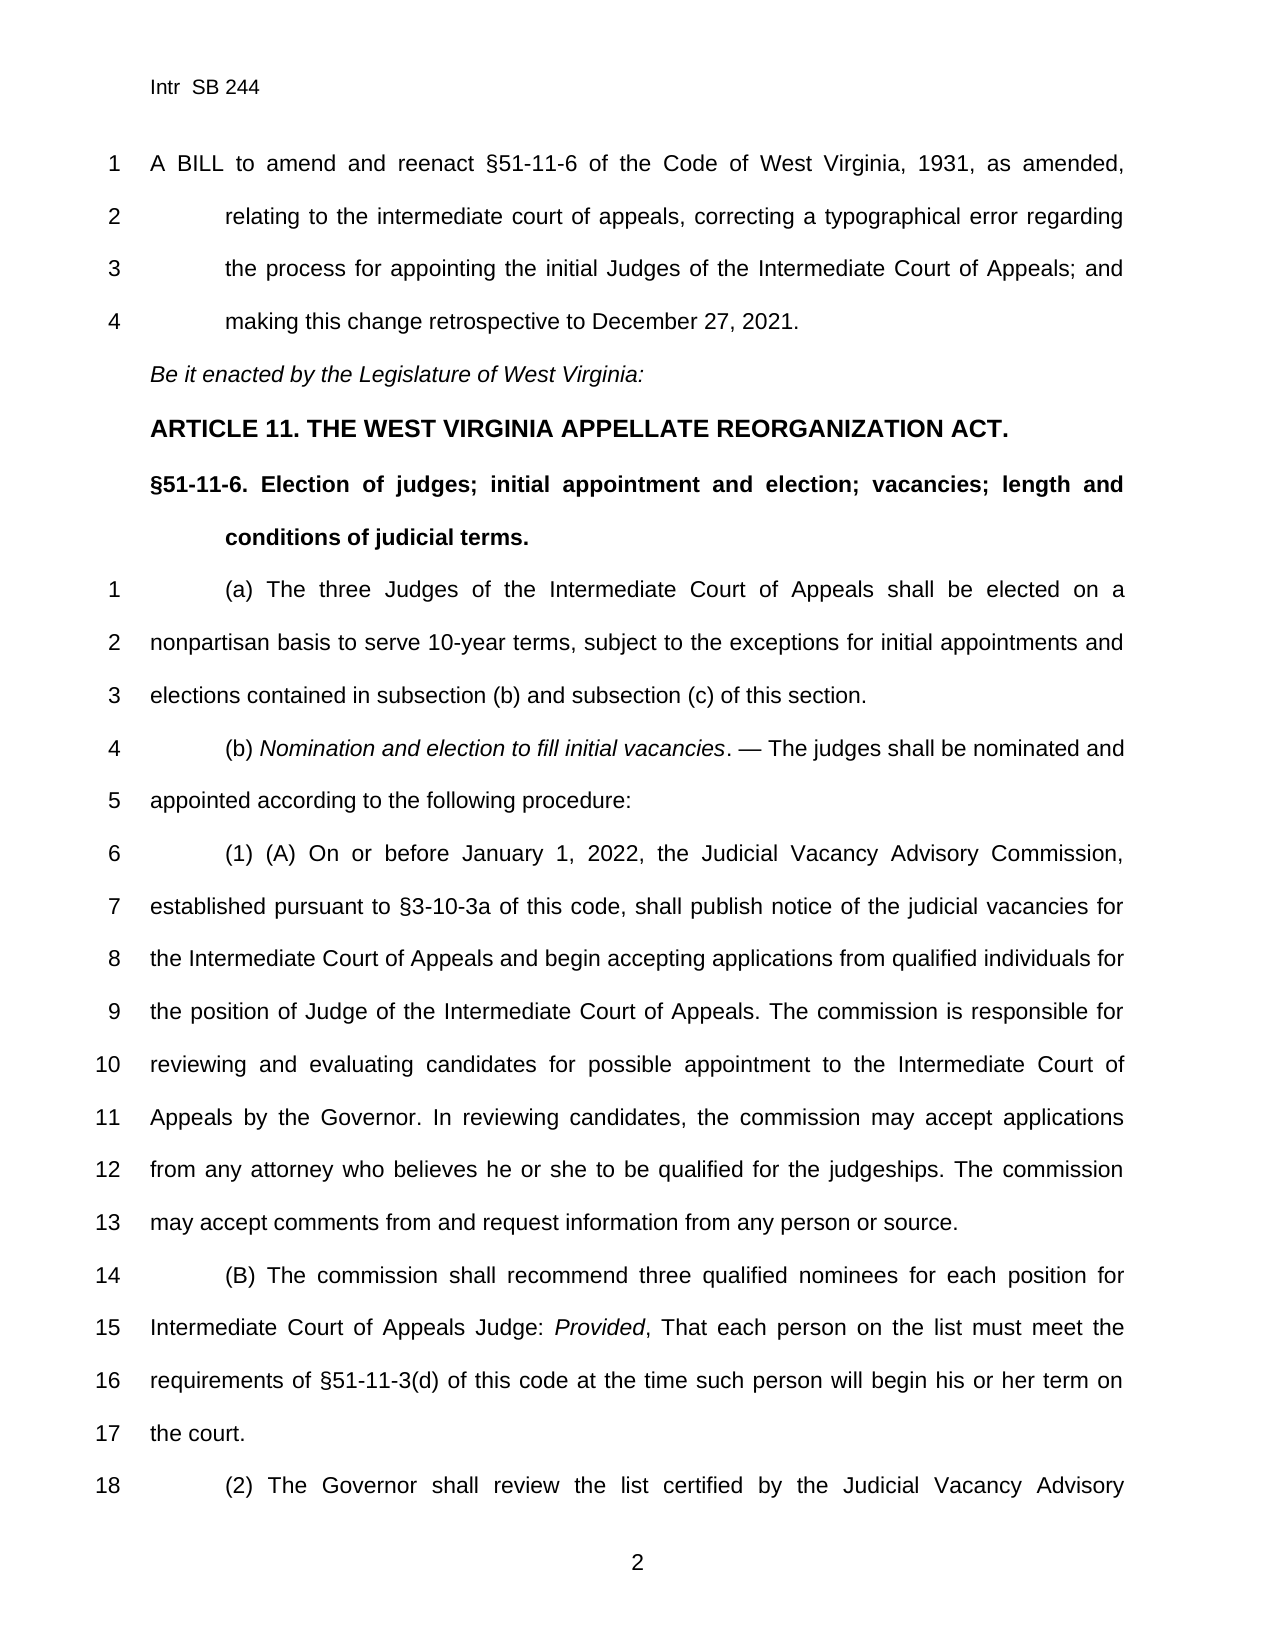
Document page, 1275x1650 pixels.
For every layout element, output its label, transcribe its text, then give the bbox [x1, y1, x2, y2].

text (1) (A) On or before January 1, 2022, the Judicial Vacancy Advisory Commission, established pursuant to §3-10-3a of this code, shall publish notice of the judicial vacancies for the Intermediate Court of Appeals and begin accepting applications from qualified individuals for the position of Judge of the Intermediate Court of Appeals. The commission is responsible for reviewing and evaluating candidates for possible appointment to the Intermediate Court of Appeals by the Governor. In reviewing candidates, the commission may accept applications from any attorney who believes he or she to be qualified for the judgeships. The commission may accept comments from and request information from any person or source. [150, 840, 1125, 1235]
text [150, 1472, 1125, 1499]
text Be it enacted by the Legislature of West Virginia: [150, 361, 1125, 387]
text (b) Nomination and election to fill initial vacancies. — The judges shall be nominated and appointed according to the following procedure: [150, 734, 1125, 814]
text (a) The three Judges of the Intermediate Court of Appeals shall be elected on a nonpartisan basis to serve 10-year terms, subject to the exceptions for initial appointments and elections contained in subsection (b) and subsection (c) of this section. [150, 576, 1125, 708]
title A BILL to amend and reenact §51-11-6 of the Code of West Virginia, 1931, as amended, relating to the intermediate court of appeals, correcting a typographical error regarding the process for appointing the initial Judges of the Intermediate Court of Appeals; and making this change retrospective to December 27, 2021. [150, 150, 1125, 334]
subtitle §51-11-6. Election of judges; initial appointment and election; vacancies; length and conditions of judicial terms. [150, 471, 1125, 550]
text (B) The commission shall recommend three qualified nominees for each position for Intermediate Court of Appeals Judge: Provided, That each person on the list must meet the requirements of §51-11-3(d) of this code at the time such person will begin his or her term on the court. [150, 1262, 1125, 1446]
subtitle ARTICLE 11. THE WEST VIRGINIA APPELLATE REORGANIZATION ACT. [150, 413, 1125, 442]
